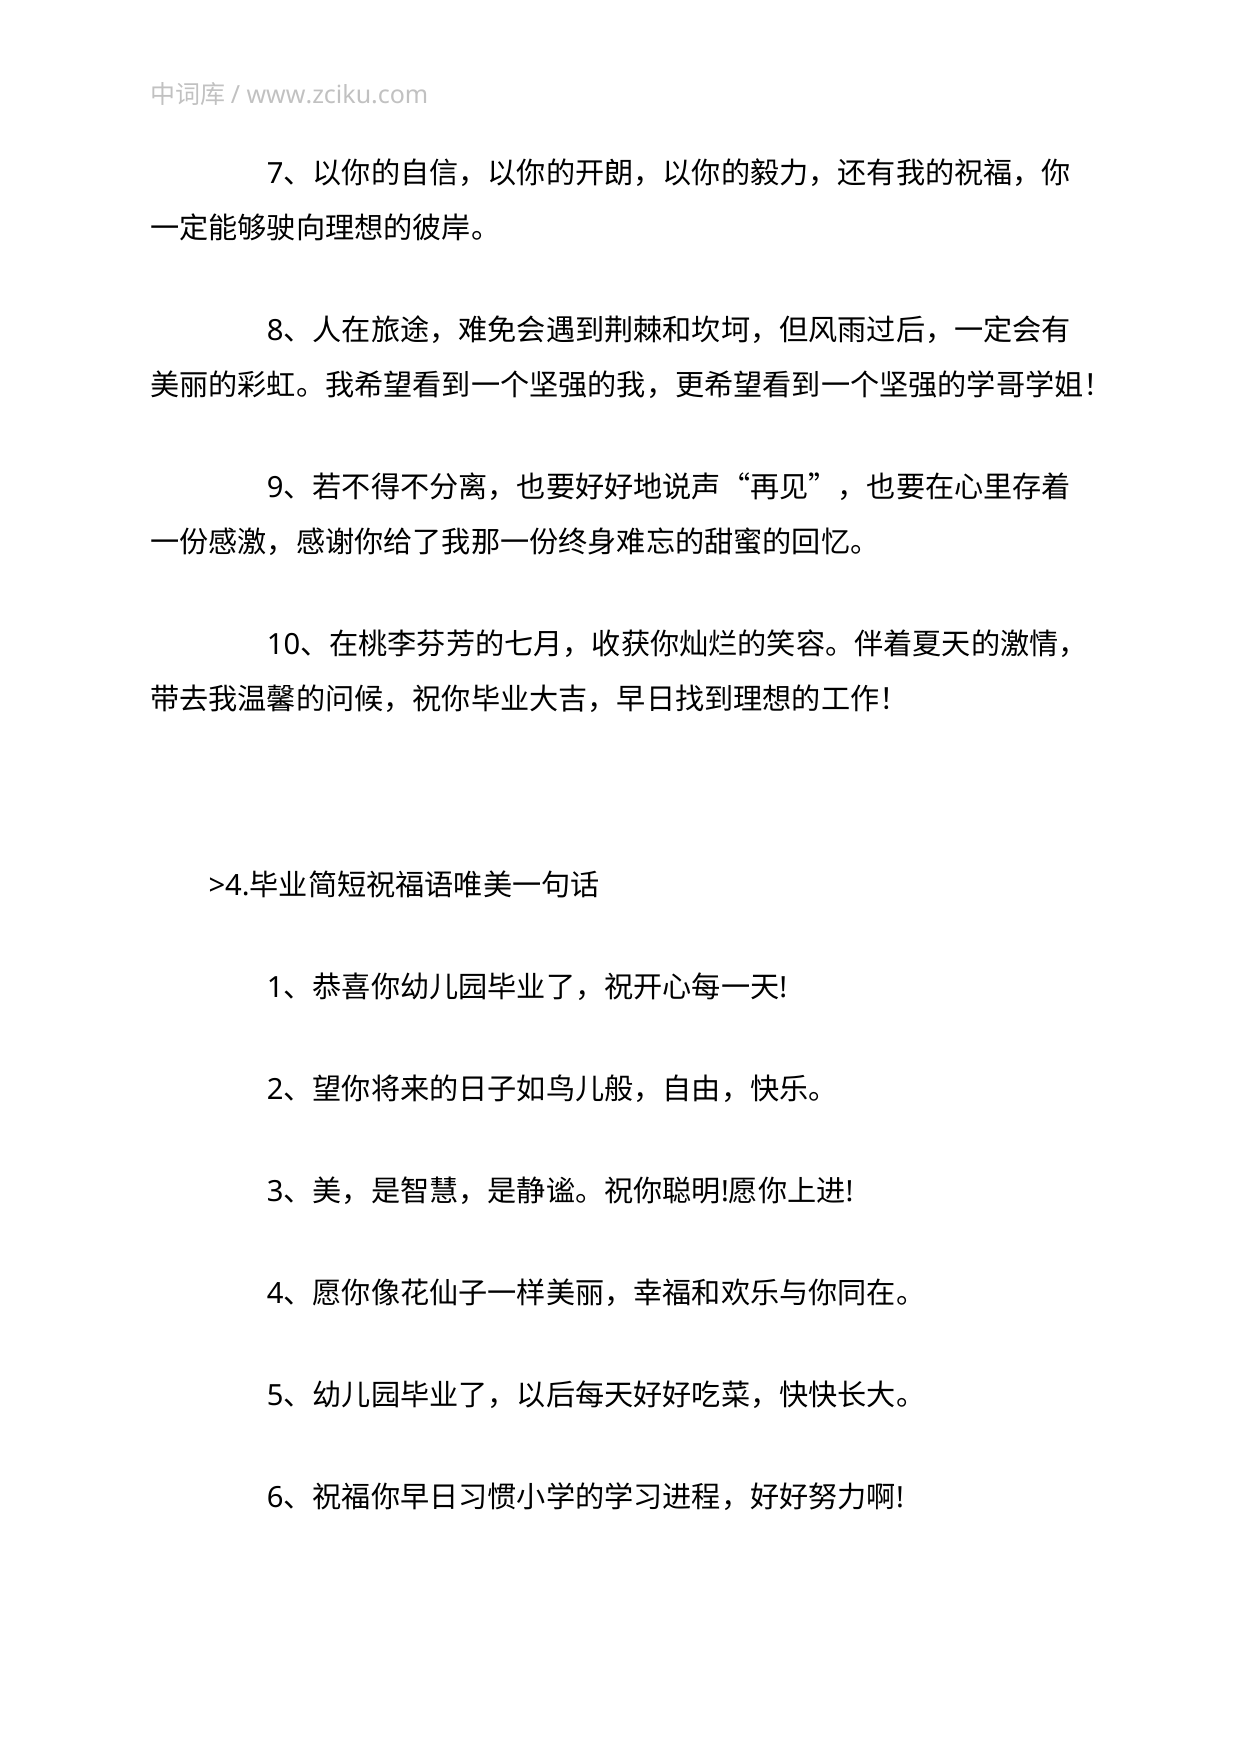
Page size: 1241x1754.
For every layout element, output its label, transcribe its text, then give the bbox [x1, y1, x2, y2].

text 8、人在旅途，难免会遇到荆棘和坎坷，但风雨过后，一定会有美丽的彩虹。我希望看到一个坚强的我，更希望看到一个坚强的学哥学姐！ [150, 307, 1090, 404]
text 10、在桃李芬芳的七月，收获你灿烂的笑容。伴着夏天的激情，带去我温馨的问候，祝你毕业大吉，早日找到理想的工作！ [150, 620, 1090, 718]
text 1、恭喜你幼儿园毕业了，祝开心每一天! [150, 963, 1090, 1006]
text 2、望你将来的日子如鸟儿般，自由，快乐。 [150, 1065, 1090, 1108]
text 5、幼儿园毕业了，以后每天好好吃菜，快快长大。 [150, 1371, 1090, 1413]
text 6、祝福你早日习惯小学的学习进程，好好努力啊! [150, 1473, 1090, 1516]
text 9、若不得不分离，也要好好地说声“再见”，也要在心里存着一份感激，感谢你给了我那一份终身难忘的甜蜜的回忆。 [150, 463, 1090, 561]
text 3、美，是智慧，是静谧。祝你聪明!愿你上进! [150, 1167, 1090, 1209]
text >4.毕业简短祝福语唯美一句话 [150, 861, 1090, 904]
text 4、愿你像花仙子一样美丽，幸福和欢乐与你同在。 [150, 1269, 1090, 1312]
text 7、以你的自信，以你的开朗，以你的毅力，还有我的祝福，你一定能够驶向理想的彼岸。 [150, 150, 1090, 247]
